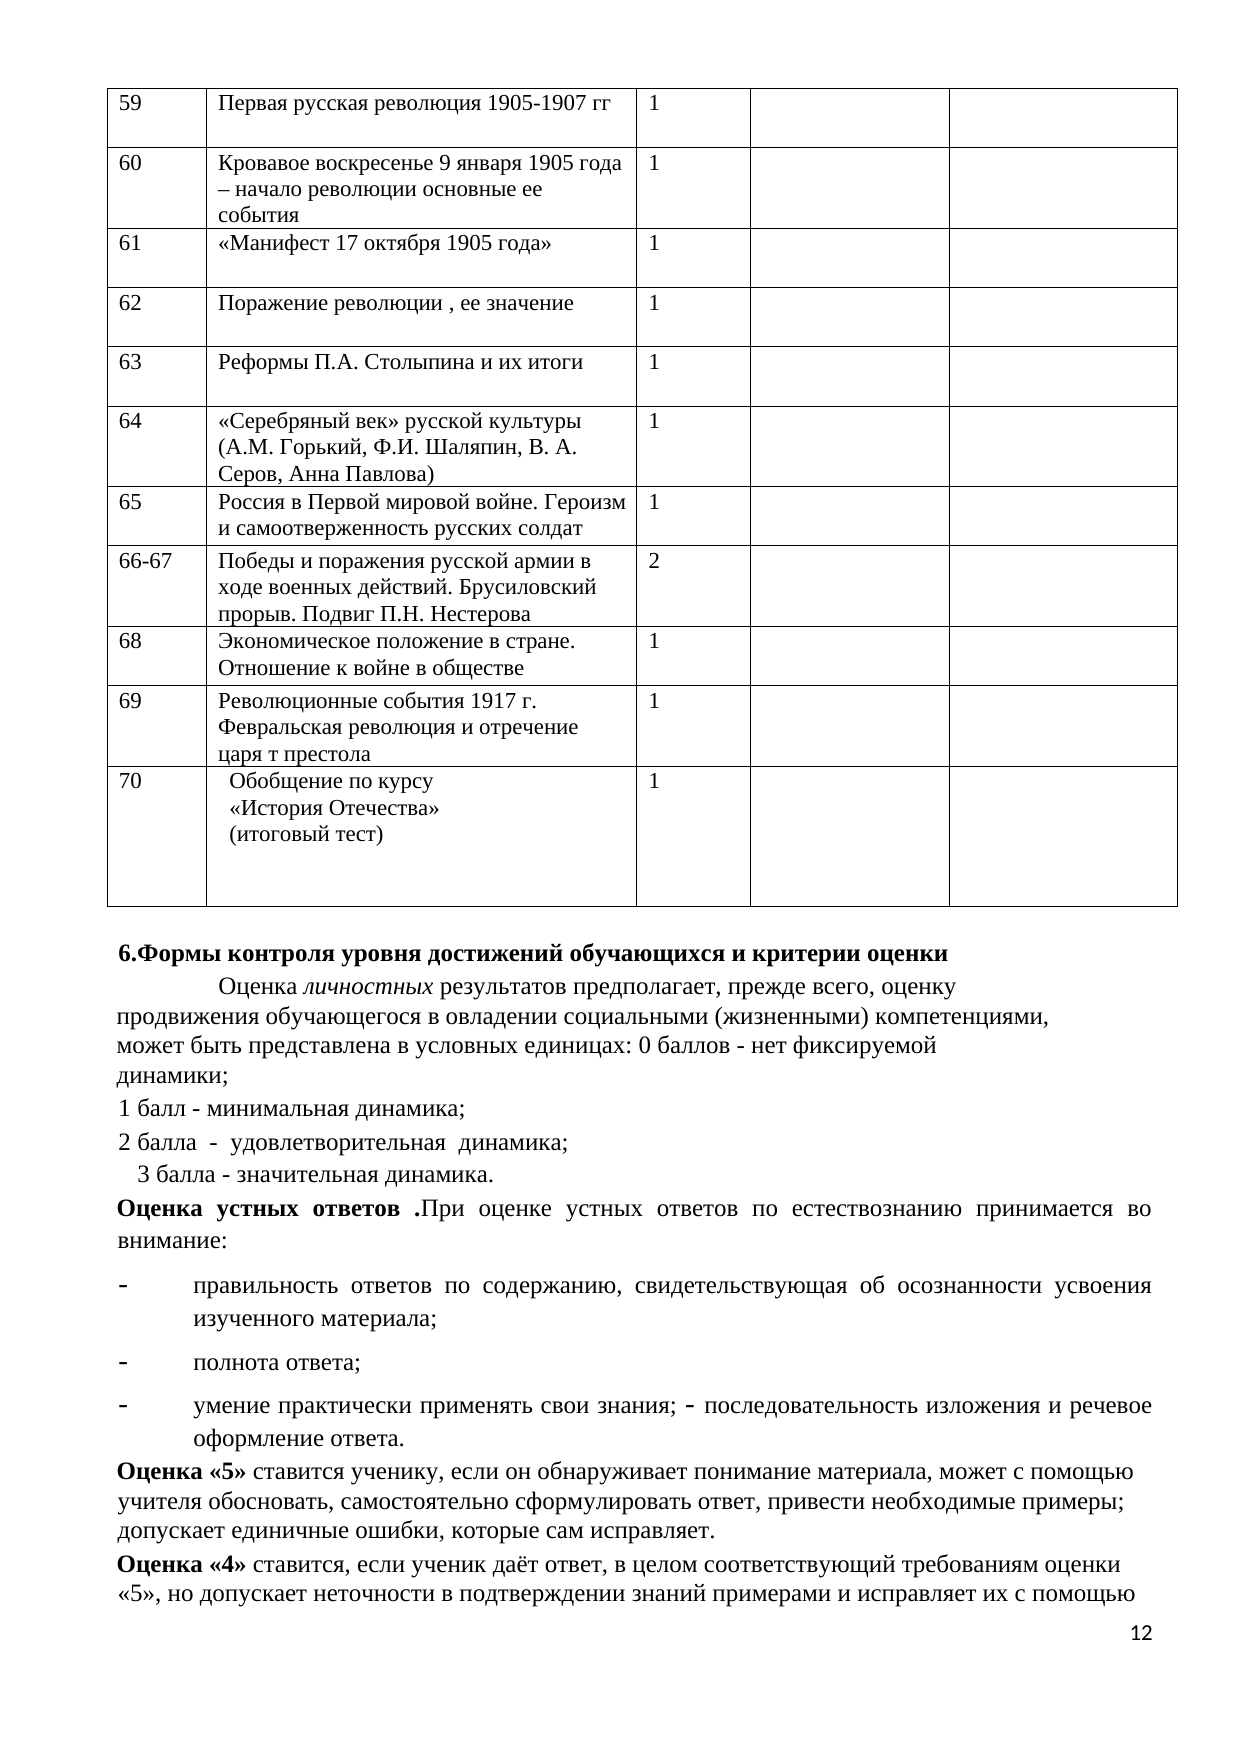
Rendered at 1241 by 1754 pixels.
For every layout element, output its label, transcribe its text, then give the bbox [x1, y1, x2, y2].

table_cell Экономическое положение в стране. Отношение к войне в обществе [207, 627, 636, 685]
table_cell 69 [108, 686, 206, 766]
table_cell 65 [108, 487, 206, 545]
table_cell [751, 347, 949, 406]
table_cell [950, 627, 1177, 685]
table_cell 1 [637, 627, 750, 685]
table_cell [950, 407, 1177, 486]
table_cell 1 [637, 347, 750, 406]
table_cell 64 [108, 407, 206, 486]
table_cell 1 [637, 487, 750, 545]
table_cell 1 [637, 767, 750, 906]
list полнота ответа; [118, 1343, 1152, 1376]
table_cell [751, 686, 949, 766]
list балла - удовлетворительная динамика; 3 балла - значительная динамика. [118, 1127, 569, 1188]
table_cell 70 [108, 767, 206, 906]
list умение практически применять свои знания; - последовательность изложения и речевое оформление ответа. [118, 1386, 1152, 1451]
table_cell [751, 627, 949, 685]
table_cell 61 [108, 229, 206, 287]
table_cell 68 [108, 627, 206, 685]
table_cell «Серебряный век» русской культуры (А.М. Горький, Ф.И. Шаляпин, В. А. Серов, Анна Павлова) [207, 407, 636, 486]
table_cell [751, 407, 949, 486]
table_cell [751, 767, 949, 906]
table_cell 60 [108, 148, 206, 228]
table_cell Первая русская революция 1905-1907 гг [207, 89, 636, 147]
table_cell Революционные события 1917 г. Февральская революция и отречение царя т престола [207, 686, 636, 766]
table_cell Россия в Первой мировой войне. Героизм и самоотверженность русских солдат [207, 487, 636, 545]
table_cell Кровавое воскресенье 9 января 1905 года – начало революции основные ее события [207, 148, 636, 228]
table_cell 59 [108, 89, 206, 147]
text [116, 1549, 1153, 1607]
table_cell 1 [637, 288, 750, 346]
table_cell [751, 89, 949, 147]
subtitle 6.Формы контроля уровня достижений обучающихся и критерии оценки [118, 938, 1050, 967]
table_cell [751, 148, 949, 228]
table_cell Поражение революции , ее значение [207, 288, 636, 346]
table_cell [950, 767, 1177, 906]
table_cell 1 [637, 407, 750, 486]
table_cell [950, 288, 1177, 346]
table_cell 1 [637, 148, 750, 228]
table_cell [950, 487, 1177, 545]
list правильность ответов по содержанию, свидетельствующая об осознанности усвоения изученного материала; [118, 1266, 1152, 1332]
table_cell [950, 347, 1177, 406]
table_cell [751, 487, 949, 545]
table_cell [950, 89, 1177, 147]
table_cell 1 [637, 686, 750, 766]
table_cell 2 [637, 546, 750, 626]
table_cell 66-67 [108, 546, 206, 626]
table_cell Реформы П.А. Столыпина и их итоги [207, 347, 636, 406]
table_cell 62 [108, 288, 206, 346]
table_cell [950, 148, 1177, 228]
table_cell 1 [637, 89, 750, 147]
table_cell [950, 686, 1177, 766]
list балл - минимальная динамика; [118, 1093, 569, 1122]
table_cell Победы и поражения русской армии в ходе военных действий. Брусиловский прорыв. Подвиг П.Н. Нестерова [207, 546, 636, 626]
text Оценка «5» ставится ученику, если он обнаруживает понимание материала, может с помощью учителя обосновать, самостоятельно сформулировать ответ, привести необходимые примеры; допускает единичные ошибки, которые сам исправляет. [116, 1456, 1153, 1544]
text Оценка личностных результатов предполагает, прежде всего, оценку продвижения обучающегося в овладении социальными (жизненными) компетенциями, может быть представлена в условных единицах: 0 баллов - нет фиксируемой динамики; [116, 971, 1050, 1089]
text Оценка устных ответов .При оценке устных ответов по естествознанию принимается во внимание: [116, 1193, 1152, 1254]
table_cell «Манифест 17 октября 1905 года» [207, 229, 636, 287]
table_cell 63 [108, 347, 206, 406]
table_cell [207, 767, 636, 906]
table_cell [950, 229, 1177, 287]
table_cell [751, 288, 949, 346]
table_cell [751, 229, 949, 287]
table_cell [950, 546, 1177, 626]
table_cell [751, 546, 949, 626]
table_cell 1 [637, 229, 750, 287]
